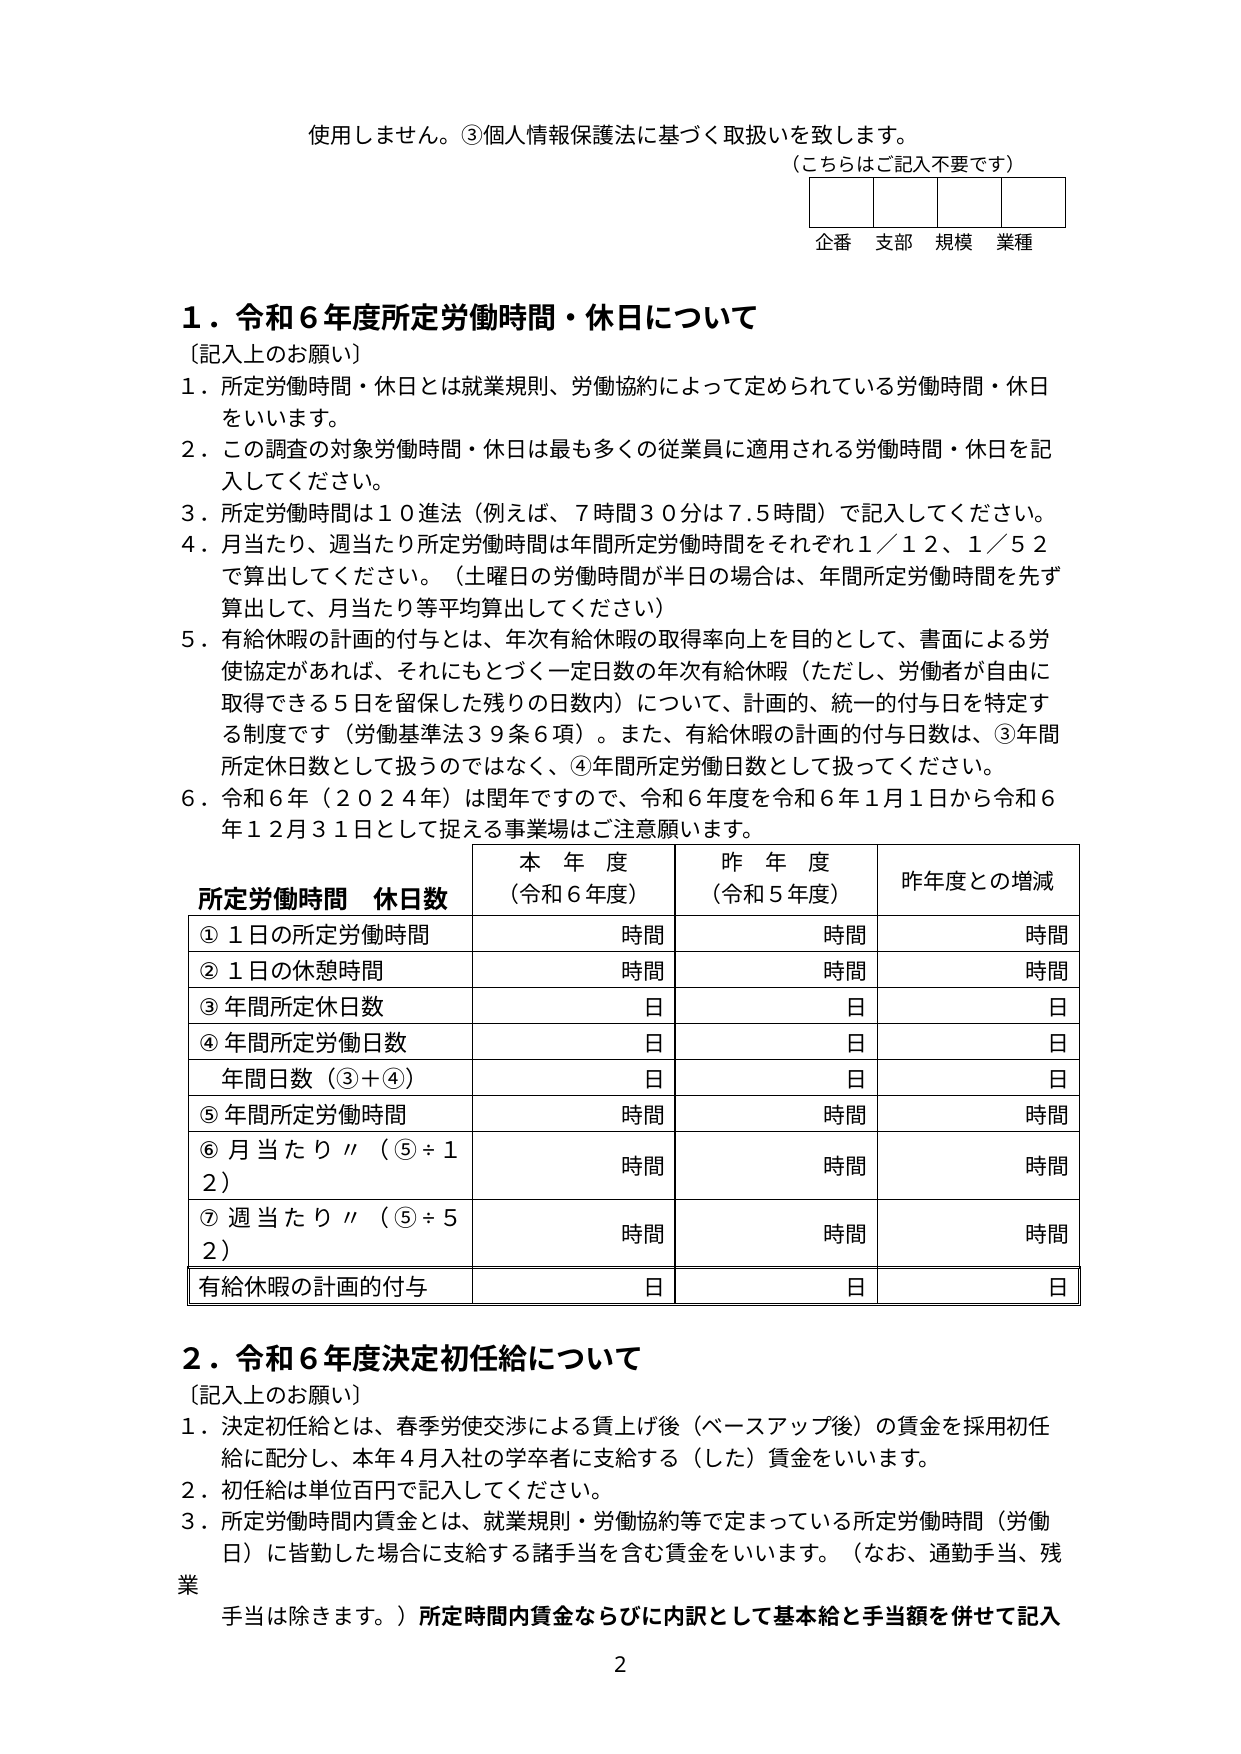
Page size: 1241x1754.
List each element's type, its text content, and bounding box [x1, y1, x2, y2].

table_cell 日 [676, 1060, 877, 1095]
table_cell ③年間所定休日数 [189, 988, 472, 1023]
text 入してください。 [177, 464, 1063, 496]
table_cell ⑦週当たり〃（⑤÷５２） [189, 1200, 472, 1266]
text 使用しません。③個人情報保護法に基づく取扱いを致します。 [177, 118, 1063, 150]
text １．決定初任給とは、春季労使交渉による賃上げ後（ベースアップ後）の賃金を採用初任 [177, 1409, 1063, 1441]
table_cell 時間 [878, 916, 1079, 951]
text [177, 1599, 1063, 1631]
text る制度です（労働基準法３９条６項）。また、有給休暇の計画的付与日数は、③年間所定休日数として扱うのではなく、④年間所定労働日数として扱ってください。 [177, 717, 1063, 781]
table_header 所定労働時間 休日数 [189, 844, 472, 915]
table_cell 時間 [473, 1200, 674, 1266]
text 〔記入上のお願い〕 [177, 337, 1063, 369]
table_cell 時間 [473, 952, 674, 987]
text １．令和６年度所定労働時間・休日について [177, 295, 1063, 337]
table_header [874, 178, 937, 227]
text 〔記入上のお願い〕 [177, 1378, 1063, 1409]
table_cell 時間 [676, 1200, 877, 1266]
table_cell 時間 [676, 1096, 877, 1131]
text ２．この調査の対象労働時間・休日は最も多くの従業員に適用される労働時間・休日を記 [177, 432, 1063, 464]
table_cell 時間 [473, 1132, 674, 1198]
table_cell 日 [473, 1060, 674, 1095]
text ４．月当たり、週当たり所定労働時間は年間所定労働時間をそれぞれ１／１２、１／５２ [177, 527, 1063, 559]
table_header 昨年度との増減 [878, 845, 1079, 915]
table_cell 日 [676, 988, 877, 1023]
text 取得できる５日を留保した残りの日数内）について、計画的、統一的付与日を特定す [177, 686, 1063, 717]
table_cell 時間 [676, 952, 877, 987]
table_cell 年間日数（③＋④） [189, 1060, 472, 1095]
table_cell 日 [878, 1024, 1079, 1059]
text で算出してください。（土曜日の労働時間が半日の場合は、年間所定労働時間を先ず算出して、月当たり等平均算出してください） [177, 559, 1063, 622]
text ３．所定労働時間内賃金とは、就業規則・労働協約等で定まっている所定労働時間（労働 [177, 1504, 1063, 1536]
table_cell 日 [473, 988, 674, 1023]
table_header [1002, 178, 1065, 227]
table_cell 日 [473, 1269, 674, 1302]
table_cell 日 [878, 1060, 1079, 1095]
text ６．令和６年（２０２４年）は閏年ですので、令和６年度を令和６年１月１日から令和６年１２月３１日として捉える事業場はご注意願います。 [177, 781, 1063, 844]
text 給に配分し、本年４月入社の学卒者に支給する（した）賃金をいいます。 [177, 1441, 1063, 1473]
table_cell 時間 [878, 1096, 1079, 1131]
table_cell 時間 [878, 952, 1079, 987]
table_cell ②１日の休憩時間 [189, 952, 472, 987]
text ２．初任給は単位百円で記入してください。 [177, 1473, 1063, 1504]
text ３．所定労働時間は１０進法（例えば、７時間３０分は７.５時間）で記入してください。 [177, 496, 1063, 527]
text 日）に皆勤した場合に支給する諸手当を含む賃金をいいます。（なお、通勤手当、残業 [177, 1536, 1063, 1599]
text （こちらはご記入不要です） [177, 150, 1063, 177]
table_cell 日 [676, 1024, 877, 1059]
table_cell 時間 [676, 1132, 877, 1198]
text ５．有給休暇の計画的付与とは、年次有給休暇の取得率向上を目的として、書面による労 [177, 622, 1063, 654]
table_cell 日 [878, 988, 1079, 1023]
table_cell ⑥月当たり〃（⑤÷１２） [189, 1132, 472, 1198]
table_cell ④年間所定労働日数 [189, 1024, 472, 1059]
table_cell ①１日の所定労働時間 [189, 916, 472, 951]
table_header 本 年 度 （令和６年度） [473, 845, 674, 915]
table_cell 時間 [473, 1096, 674, 1131]
text １．所定労働時間・休日とは就業規則、労働協約によって定められている労働時間・休日 [177, 369, 1063, 401]
table_header [938, 178, 1001, 227]
text ２．令和６年度決定初任給について [177, 1335, 1063, 1378]
table_cell 有給休暇の計画的付与 [190, 1269, 472, 1302]
table_cell 日 [676, 1269, 877, 1302]
table_header [810, 178, 873, 227]
table_header 昨 年 度 （令和５年度） [676, 845, 877, 915]
text をいいます。 [177, 401, 1063, 432]
table_cell 日 [473, 1024, 674, 1059]
text 使協定があれば、それにもとづく一定日数の年次有給休暇（ただし、労働者が自由に [177, 654, 1063, 686]
table_cell 時間 [676, 916, 877, 951]
table_cell 時間 [878, 1132, 1079, 1198]
table_cell 日 [878, 1269, 1078, 1302]
table_cell 時間 [878, 1200, 1079, 1266]
table_cell 時間 [473, 916, 674, 951]
text 企番 支部 規模 業種 [177, 228, 1063, 255]
table_cell ⑤年間所定労働時間 [189, 1096, 472, 1131]
